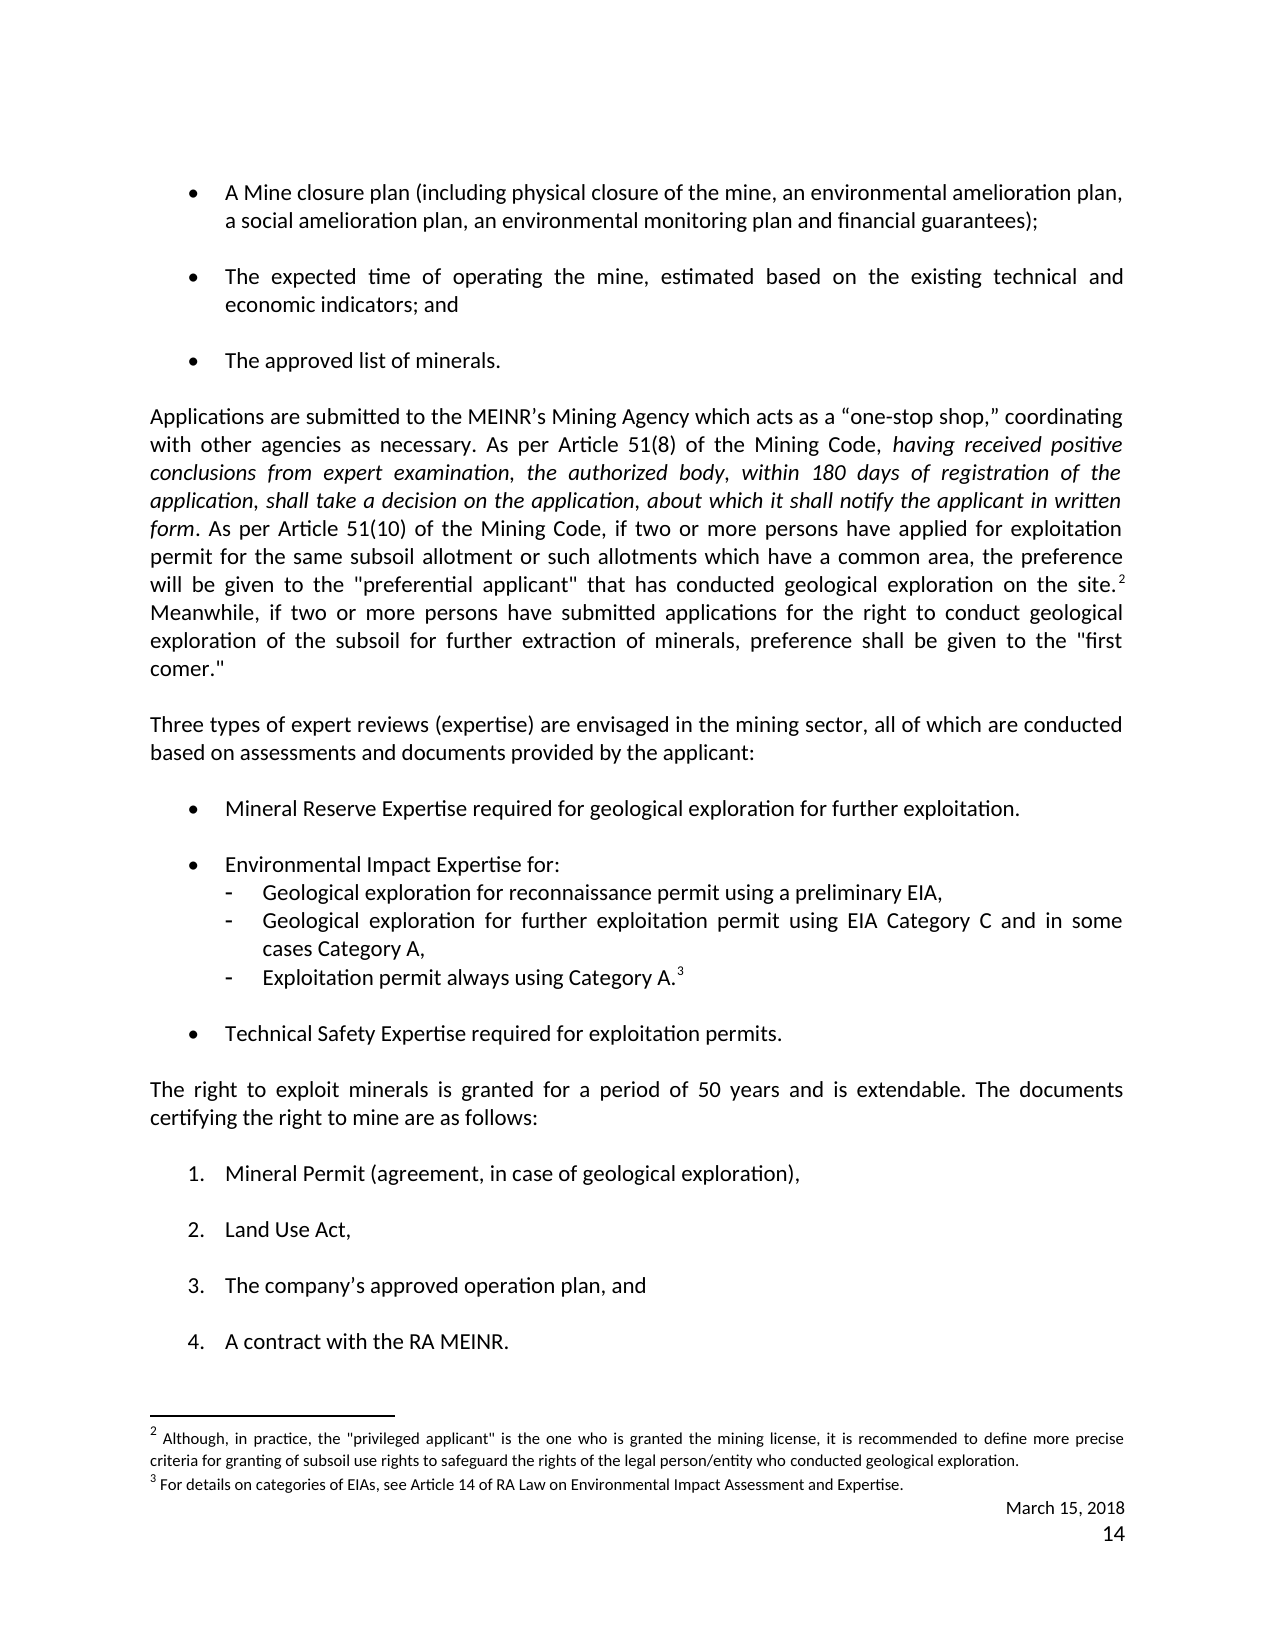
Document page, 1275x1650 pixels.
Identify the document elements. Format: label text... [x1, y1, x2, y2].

list A contract with the RA MEINR. [187, 1327, 1125, 1355]
list The approved list of minerals. [187, 346, 1125, 374]
list Exploitation permit always using Category A. [225, 963, 1125, 991]
list Technical Safety Expertise required for exploitation permits. [187, 1019, 1125, 1047]
list The expected time of operating the mine, estimated based on the existing technical and economic indicators; and [187, 262, 1125, 318]
list A Mine closure plan (including physical closure of the mine, an environmental amelioration plan, a social amelioration plan, an environmental monitoring plan and financial guarantees); [187, 178, 1125, 234]
list Mineral Reserve Expertise required for geological exploration for further exploitation. [187, 794, 1125, 822]
list Geological exploration for reconnaissance permit using a preliminary EIA, [225, 878, 1125, 907]
text Applications are submitted to the MEINR’s Mining Agency which acts as a “one-stop shop,” coordinating with other agencies as necessary. As per Article 51(8) of the Mining Code, having received positive conclusions from expert examination, the authorized body, within 180 days of registration of the application, shall take a decision on the application, about which it shall notify the applicant in written form. As per Article 51(10) of the Mining Code, if two or more persons have applied for exploitation permit for the same subsoil allotment or such allotments which have a common area, the preference will be given to the "preferential applicant" that has conducted geological exploration on the site. Meanwhile, if two or more persons have submitted applications for the right to conduct geological exploration of the subsoil for further extraction of minerals, preference shall be given to the "first comer." [150, 402, 1125, 682]
list Geological exploration for further exploitation permit using EIA Category C and in some cases Category A, [225, 907, 1125, 963]
list Mineral Permit (agreement, in case of geological exploration), [187, 1159, 1125, 1187]
list Land Use Act, [187, 1215, 1125, 1243]
list Environmental Impact Expertise for: [187, 851, 1125, 878]
text The right to exploit minerals is granted for a period of 50 years and is extendable. The documents certifying the right to mine are as follows: [150, 1075, 1125, 1131]
text Three types of expert reviews (expertise) are envisaged in the mining sector, all of which are conducted based on assessments and documents provided by the applicant: [150, 710, 1125, 766]
list The company’s approved operation plan, and [187, 1271, 1125, 1299]
